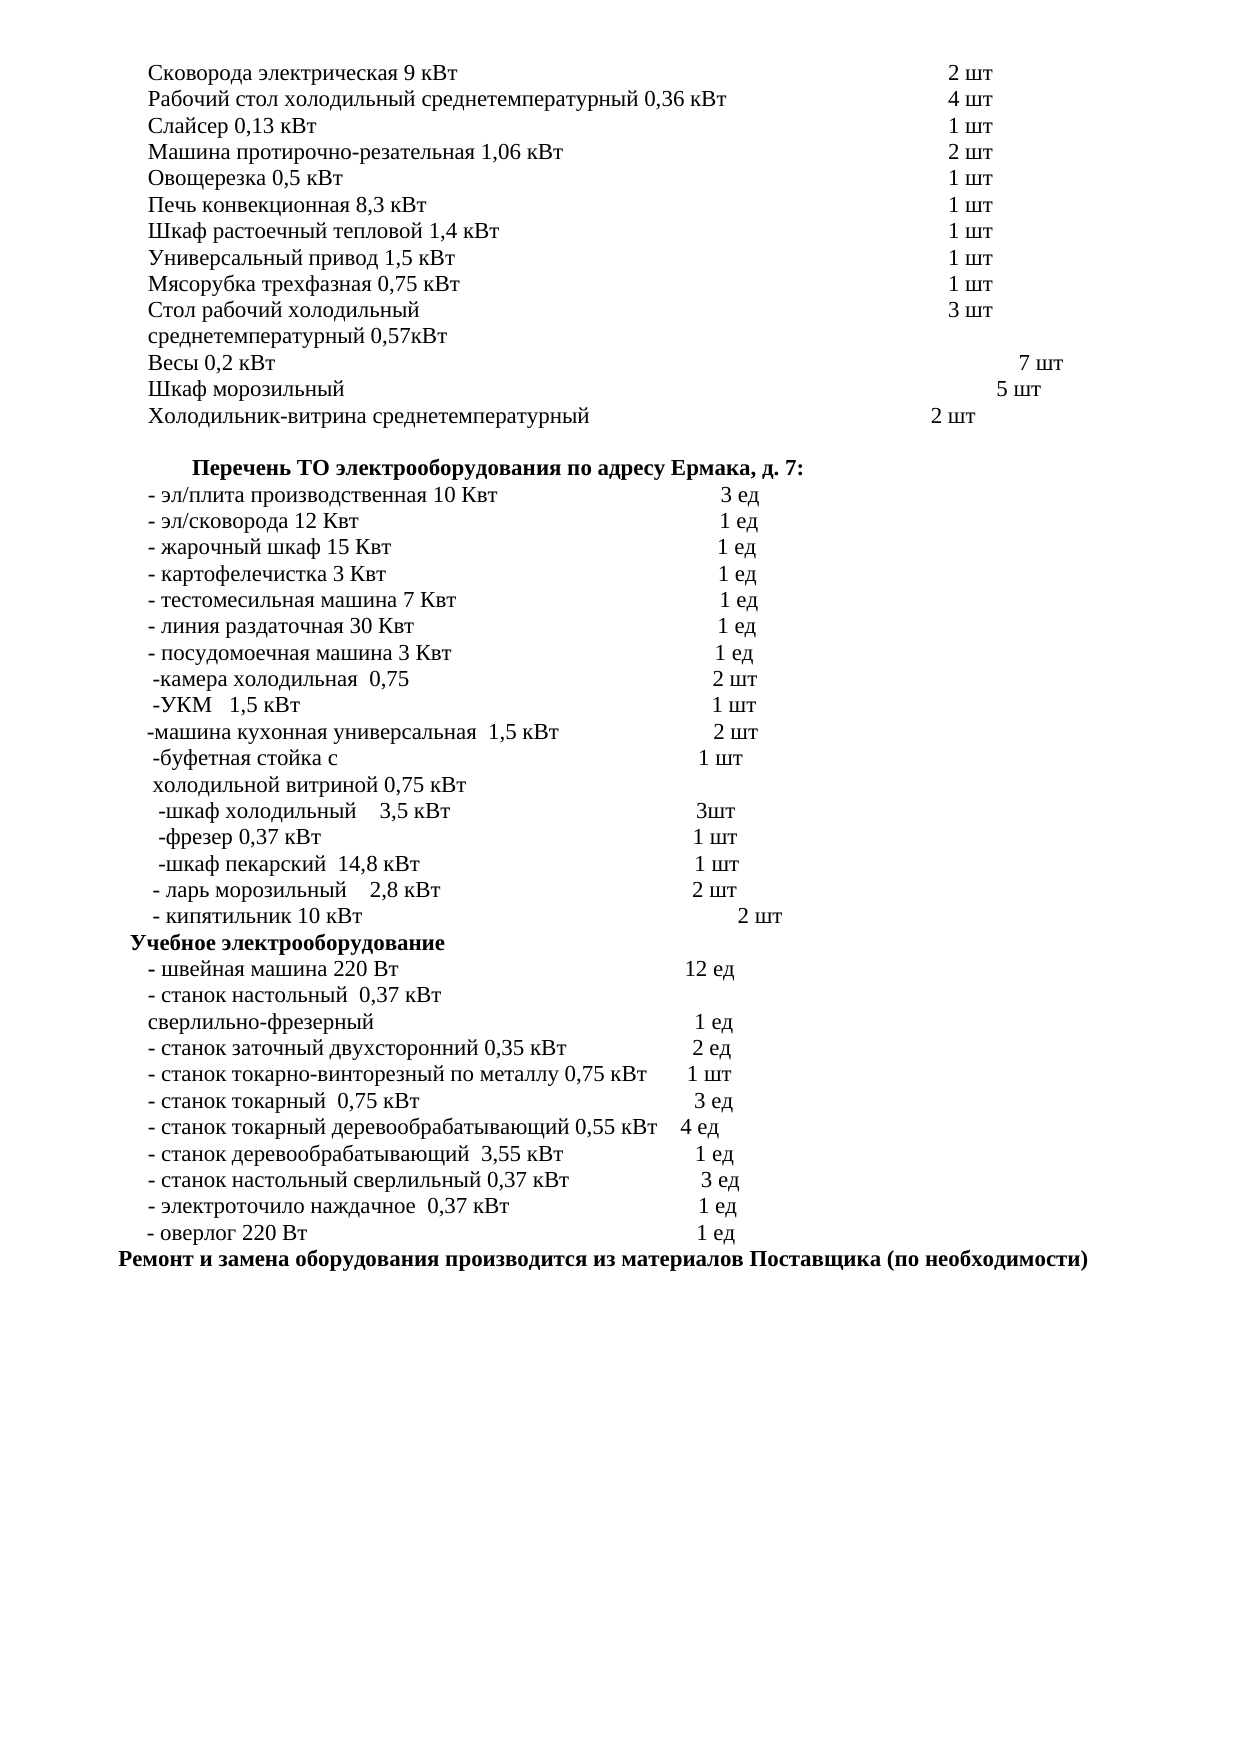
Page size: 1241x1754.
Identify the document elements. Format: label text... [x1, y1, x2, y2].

text Универсальный привод 1,5 кВт 1 шт [148, 243, 1152, 270]
text Перечень ТО электрооборудования по адресу Ермака, д. 7: [148, 454, 1152, 481]
text - тестомесильная машина 7 Квт 1 ед [148, 586, 1152, 612]
text Слайсер 0,13 кВт 1 шт [148, 112, 1152, 138]
text Сковорода электрическая 9 кВт 2 шт [148, 59, 1152, 85]
text - станок настольный 0,37 кВт [148, 981, 1152, 1008]
text - жарочный шкаф 15 Квт 1 ед [148, 533, 1152, 560]
text - линия раздаточная 30 Квт 1 ед [148, 612, 1152, 639]
text среднетемпературный 0,57кВт [148, 323, 1152, 349]
text - оверлог 220 Вт 1 ед [118, 1219, 1152, 1245]
text - станок деревообрабатывающий 3,55 кВт 1 ед [148, 1139, 1152, 1166]
text - кипятильник 10 кВт 2 шт [118, 902, 1152, 929]
text - станок настольный сверлильный 0,37 кВт 3 ед [148, 1166, 1152, 1192]
text Ремонт и замена оборудования производится из материалов Поставщика (по необходимости) [118, 1245, 1152, 1271]
text Учебное электрооборудование [118, 929, 1152, 955]
text Шкаф морозильный 5 шт [148, 375, 1152, 402]
text холодильной витриной 0,75 кВт [118, 771, 1152, 797]
text Шкаф растоечный тепловой 1,4 кВт 1 шт [148, 217, 1152, 243]
text Овощерезка 0,5 кВт 1 шт [148, 164, 1152, 191]
text -УКМ 1,5 кВт 1 шт [118, 692, 1152, 718]
text Весы 0,2 кВт 7 шт [148, 349, 1152, 375]
text -буфетная стойка с 1 шт [118, 744, 1152, 771]
text Стол рабочий холодильный 3 шт [148, 296, 1152, 323]
text - картофелечистка 3 Квт 1 ед [148, 560, 1152, 586]
text Рабочий стол холодильный среднетемпературный 0,36 кВт 4 шт [148, 85, 1152, 112]
text -шкаф холодильный 3,5 кВт 3шт [118, 797, 1152, 823]
text - эл/сковорода 12 Квт 1 ед [148, 507, 1152, 533]
text - станок заточный двухсторонний 0,35 кВт 2 ед [148, 1034, 1152, 1061]
text - посудомоечная машина 3 Квт 1 ед [148, 639, 1152, 665]
text сверлильно-фрезерный 1 ед [148, 1008, 1152, 1034]
text Холодильник-витрина среднетемпературный 2 шт [148, 402, 1152, 428]
text - эл/плита производственная 10 Квт 3 ед [148, 481, 1152, 507]
text Машина протирочно-резательная 1,06 кВт 2 шт [148, 138, 1152, 164]
text -машина кухонная универсальная 1,5 кВт 2 шт [118, 718, 1152, 744]
text -шкаф пекарский 14,8 кВт 1 шт [118, 850, 1152, 876]
text - электроточило наждачное 0,37 кВт 1 ед [148, 1192, 1152, 1219]
text Печь конвекционная 8,3 кВт 1 шт [148, 191, 1152, 217]
text - ларь морозильный 2,8 кВт 2 шт [118, 876, 1152, 902]
text - станок токарный 0,75 кВт 3 ед [148, 1087, 1152, 1113]
text Мясорубка трехфазная 0,75 кВт 1 шт [148, 270, 1152, 296]
text - швейная машина 220 Вт 12 ед [148, 955, 1152, 981]
text -камера холодильная 0,75 2 шт [118, 665, 1152, 692]
text - станок токарный деревообрабатывающий 0,55 кВт 4 ед [148, 1113, 1152, 1139]
text -фрезер 0,37 кВт 1 шт [118, 823, 1152, 850]
text - станок токарно-винторезный по металлу 0,75 кВт 1 шт [148, 1061, 1152, 1087]
